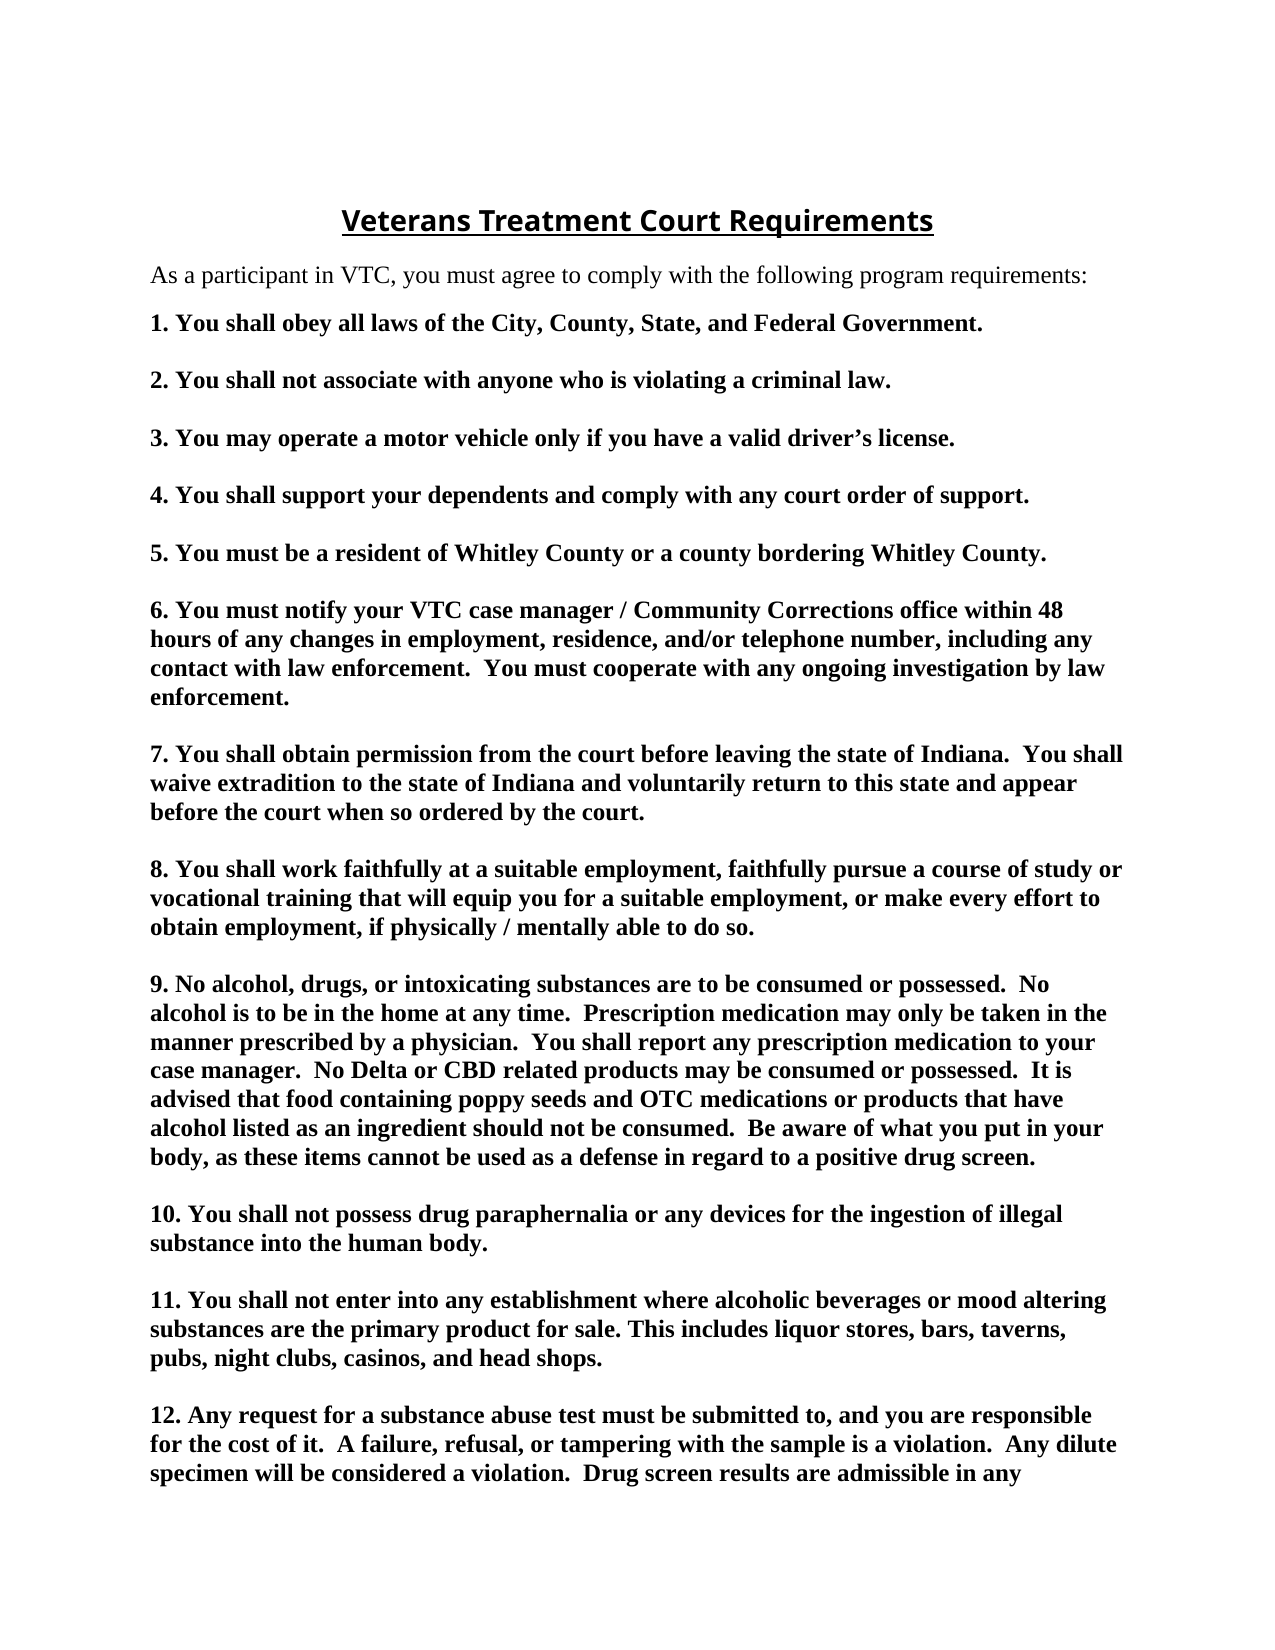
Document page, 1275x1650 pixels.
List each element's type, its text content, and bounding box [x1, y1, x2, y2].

text 10. You shall not possess drug paraphernalia or any devices for the ingestion of illegal substance into the human body. [150, 1199, 1125, 1257]
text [150, 1400, 1125, 1487]
text 9. No alcohol, drugs, or intoxicating substances are to be consumed or possessed. No alcohol is to be in the home at any time. Prescription medication may only be taken in the manner prescribed by a physician. You shall report any prescription medication to your case manager. No Delta or CBD related products may be consumed or possessed. It is advised that food containing poppy seeds and OTC medications or products that have alcohol listed as an ingredient should not be consumed. Be aware of what you put in your body, as these items cannot be used as a defense in regard to a positive drug screen. [150, 969, 1125, 1170]
text 4. You shall support your dependents and comply with any court order of support. [150, 480, 1125, 509]
text 7. You shall obtain permission from the court before leaving the state of Indiana. You shall waive extradition to the state of Indiana and voluntarily return to this state and appear before the court when so ordered by the court. [150, 739, 1125, 825]
text 6. You must notify your VTC case manager / Community Corrections office within 48 hours of any changes in employment, residence, and/or telephone number, including any contact with law enforcement. You must cooperate with any ongoing investigation by law enforcement. [150, 595, 1125, 710]
text 11. You shall not enter into any establishment where alcoholic beverages or mood altering substances are the primary product for sale. This includes liquor stores, bars, taverns, pubs, night clubs, casinos, and head shops. [150, 1285, 1125, 1372]
text 8. You shall work faithfully at a suitable employment, faithfully pursue a course of study or vocational training that will equip you for a suitable employment, or make every effort to obtain employment, if physically / mentally able to do so. [150, 854, 1125, 940]
text 1. You shall obey all laws of the City, County, State, and Federal Government. [150, 308, 1125, 337]
text 5. You must be a resident of Whitley County or a county bordering Whitley County. [150, 538, 1125, 567]
text Veterans Treatment Court Requirements [150, 200, 1125, 240]
text 3. You may operate a motor vehicle only if you have a valid driver’s license. [150, 423, 1125, 452]
text 2. You shall not associate with anyone who is violating a criminal law. [150, 365, 1125, 394]
text As a participant in VTC, you must agree to comply with the following program requirements: [150, 260, 1125, 289]
